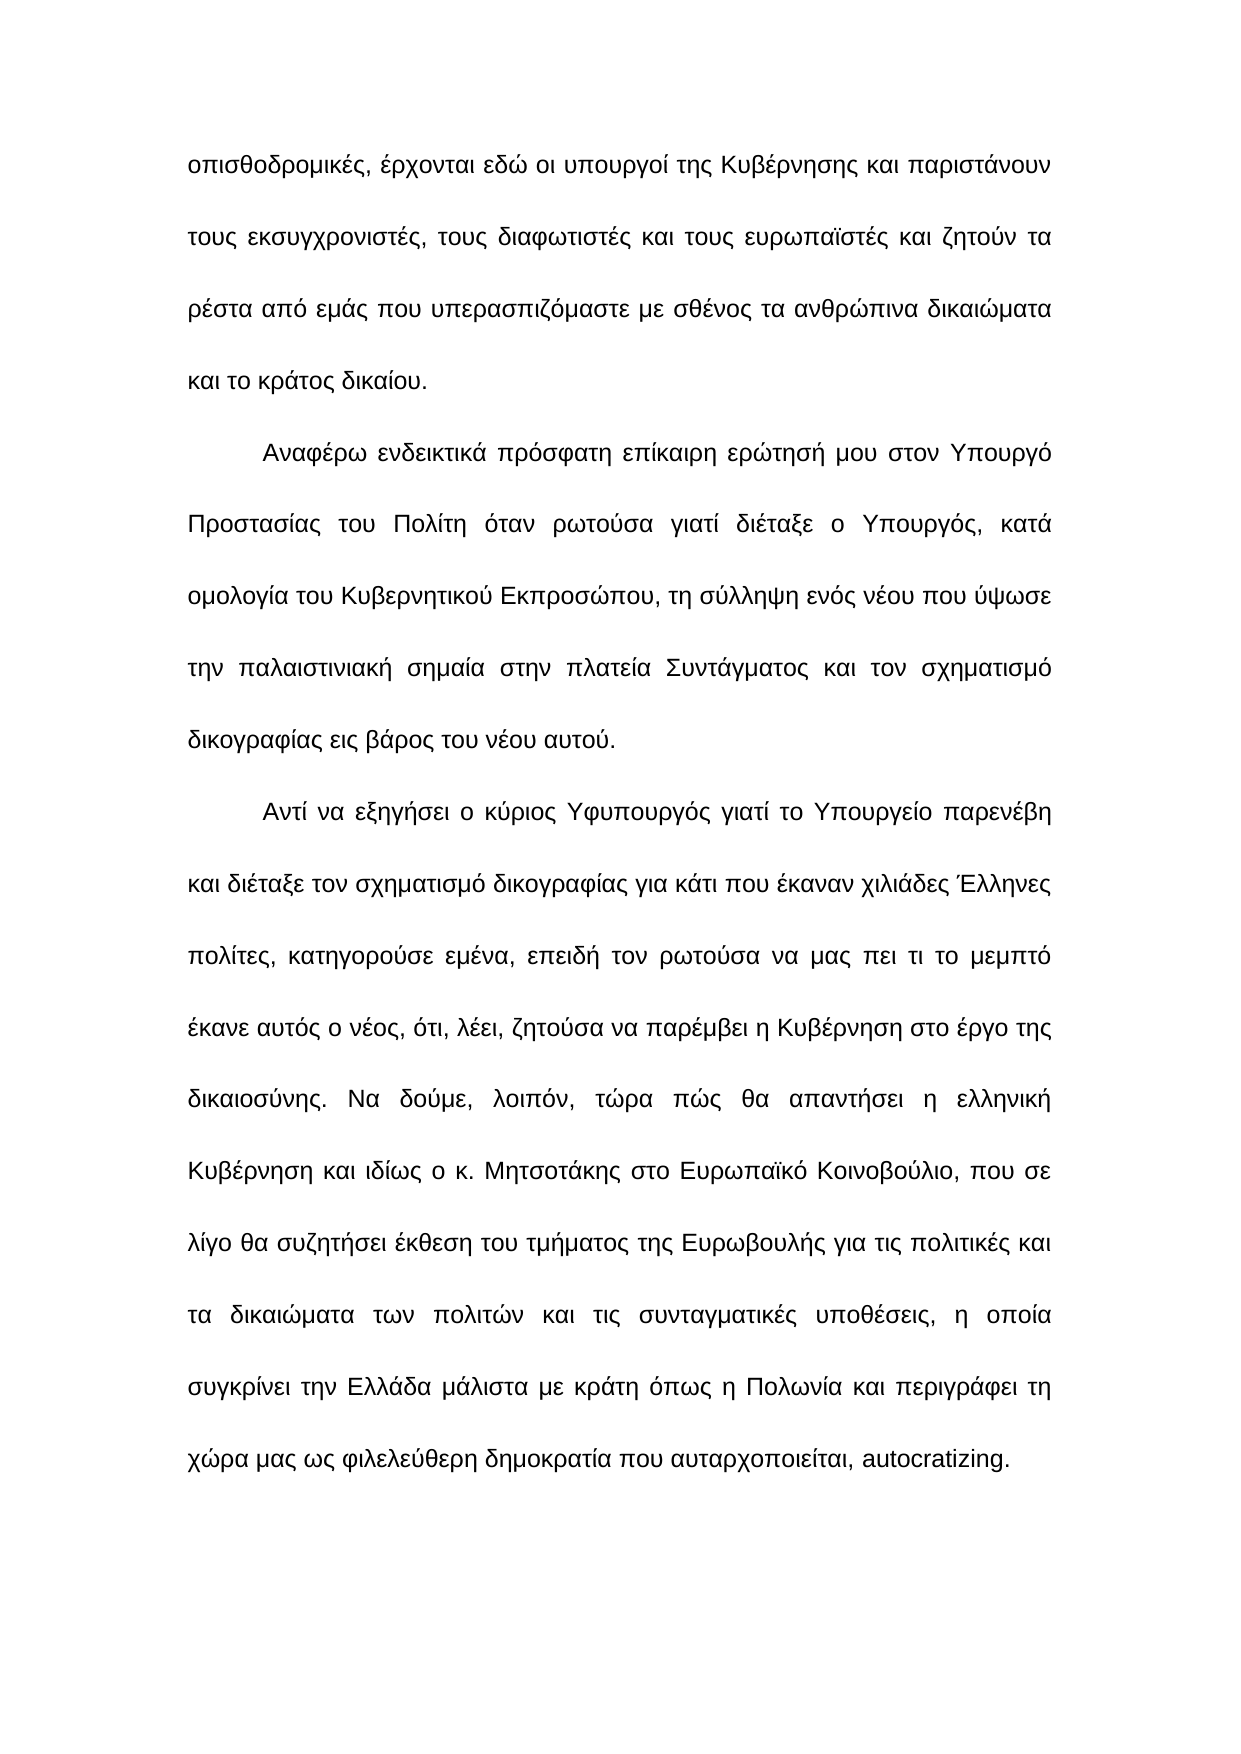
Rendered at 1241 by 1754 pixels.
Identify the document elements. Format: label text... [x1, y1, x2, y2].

text Αντί να εξηγήσει ο κύριος Υφυπουργός γιατί το Υπουργείο παρενέβη και διέταξε τον σχηματισμό δικογραφίας για κάτι που έκαναν χιλιάδες Έλληνες πολίτες, κατηγορούσε εμένα, επειδή τον ρωτούσα να μας πει τι το μεμπτό έκανε αυτός ο νέος, ότι, λέει, ζητούσα να παρέμβει η Κυβέρνηση στο έργο της δικαιοσύνης. Να δούμε, λοιπόν, τώρα πώς θα απαντήσει η ελληνική Κυβέρνηση και ιδίως ο κ. Μητσοτάκης στο Ευρωπαϊκό Κοινοβούλιο, που σε λίγο θα συζητήσει έκθεση του τμήματος της Ευρωβουλής για τις πολιτικές και τα δικαιώματα των πολιτών και τις συνταγματικές υποθέσεις, η οποία συγκρίνει την Ελλάδα μάλιστα με κράτη όπως η Πολωνία και περιγράφει τη χώρα μας ως φιλελεύθερη δημοκρατία που αυταρχοποιείται, autocratizing. [187, 797, 1053, 1472]
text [187, 150, 1053, 394]
text Αναφέρω ενδεικτικά πρόσφατη επίκαιρη ερώτησή μου στον Υπουργό Προστασίας του Πολίτη όταν ρωτούσα γιατί διέταξε ο Υπουργός, κατά ομολογία του Κυβερνητικού Εκπροσώπου, τη σύλληψη ενός νέου που ύψωσε την παλαιστινιακή σημαία στην πλατεία Συντάγματος και τον σχηματισμό δικογραφίας εις βάρος του νέου αυτού. [187, 437, 1053, 754]
